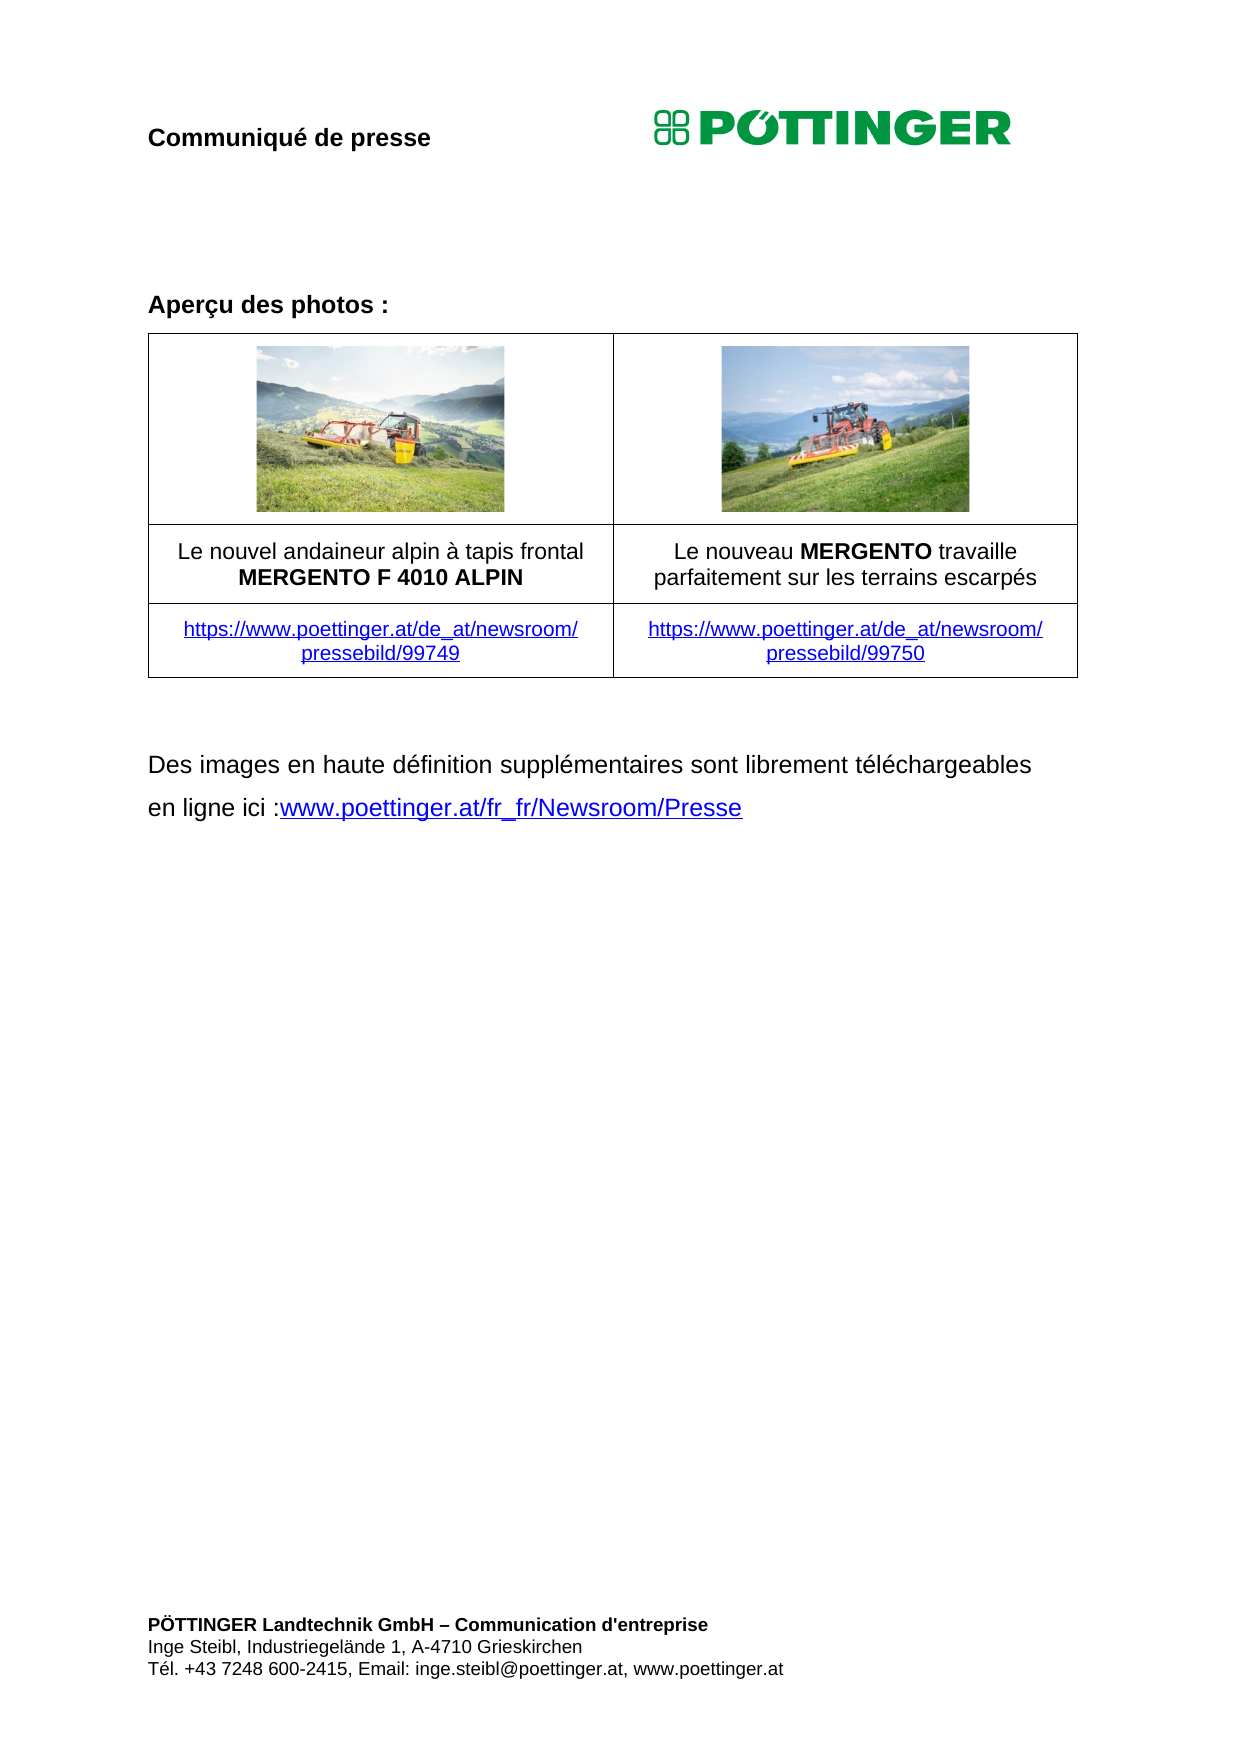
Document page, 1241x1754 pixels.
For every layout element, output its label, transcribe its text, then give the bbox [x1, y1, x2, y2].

picture [721, 346, 970, 512]
table_header [149, 334, 613, 524]
table_cell Le nouveau MERGENTO travaille parfaitement sur les terrains escarpés [614, 525, 1077, 603]
text Aperçu des photos : [148, 290, 1034, 318]
picture [653, 108, 1012, 146]
text Des images en haute définition supplémentaires sont librement téléchargeables en ligne ici :www.poettinger.at/fr_fr/Newsroom/Presse [148, 750, 1034, 822]
table_cell Le nouvel andaineur alpin à tapis frontal MERGENTO F 4010 ALPIN [149, 525, 613, 603]
picture [256, 346, 505, 512]
table_header [614, 334, 1077, 524]
table_cell https://www.poettinger.at/de_at/newsroom/pressebild/99749 [149, 604, 613, 677]
table_cell https://www.poettinger.at/de_at/newsroom/pressebild/99750 [614, 604, 1077, 677]
